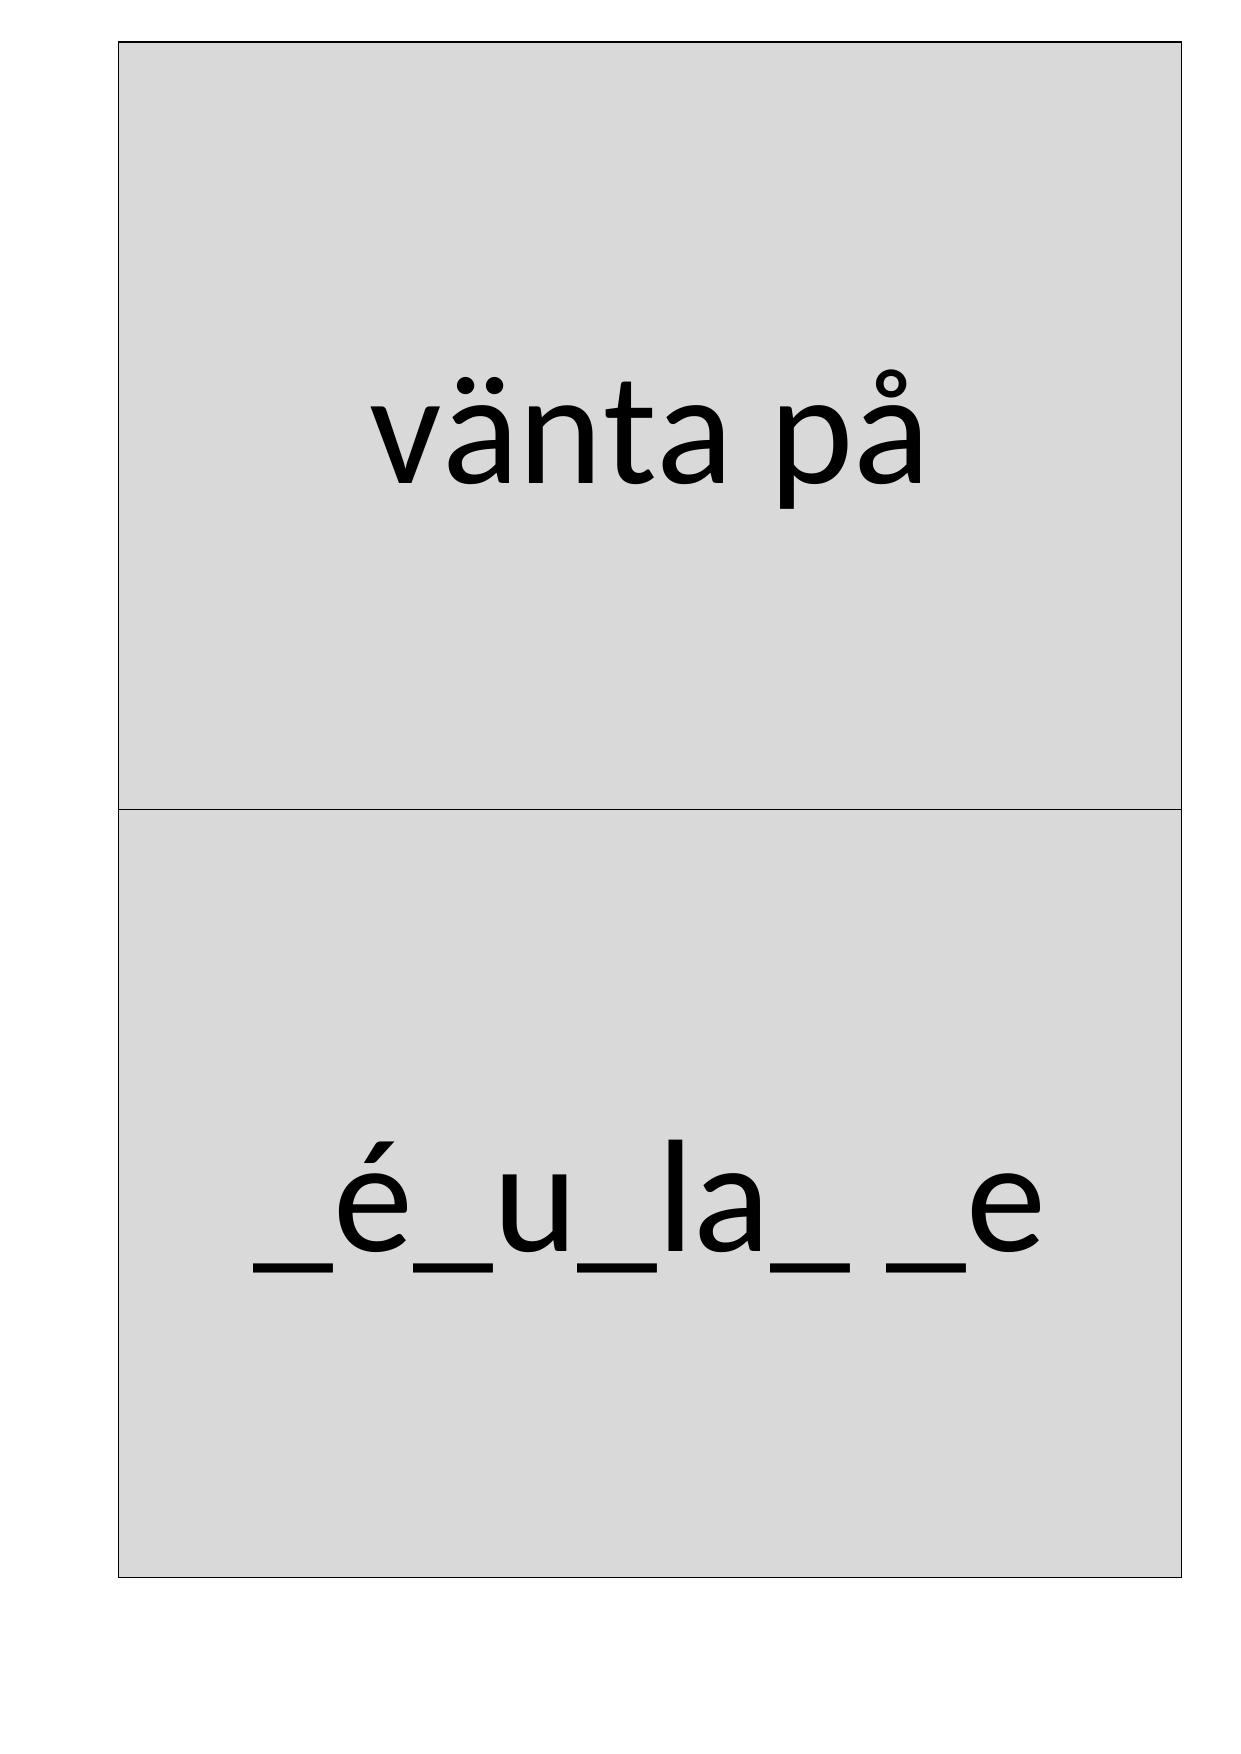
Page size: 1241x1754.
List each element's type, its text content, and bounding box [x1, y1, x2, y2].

table_cell _é_u_la_ _e [119, 810, 1181, 1577]
table_cell vänta på [119, 43, 1181, 809]
